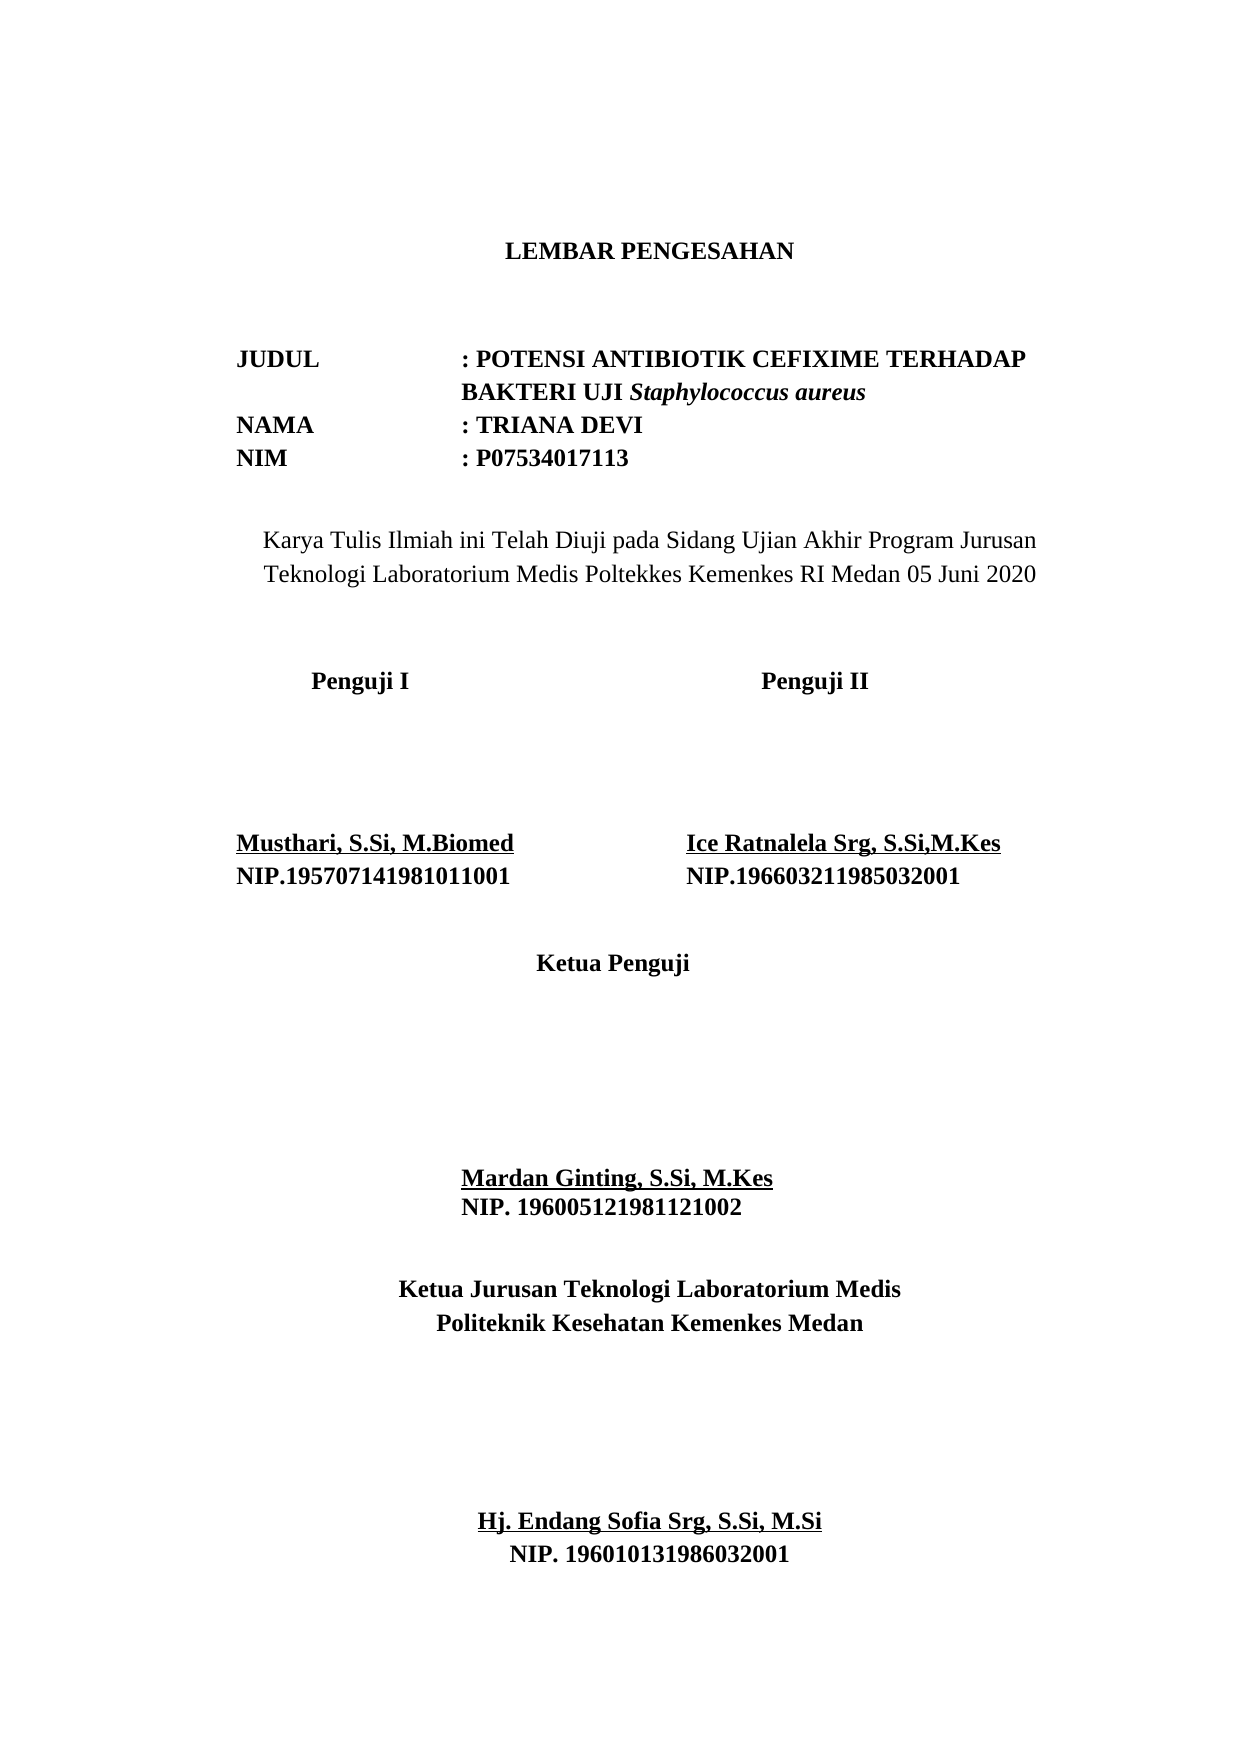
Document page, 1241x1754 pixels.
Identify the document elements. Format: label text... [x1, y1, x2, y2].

text NIP. 196010131986032001 [236, 1539, 1063, 1567]
text BAKTERI UJI Staphylococcus aureus [386, 377, 1063, 406]
text Ketua Jurusan Teknologi Laboratorium Medis [236, 1274, 1063, 1303]
text Politeknik Kesehatan Kemenkes Medan [236, 1308, 1063, 1336]
text NIP. 196005121981121002 [461, 1192, 1063, 1221]
text Musthari, S.Si, M.Biomed Ice Ratnalela Srg, S.Si,M.Kes [236, 828, 1063, 857]
text Karya Tulis Ilmiah ini Telah Diuji pada Sidang Ujian Akhir Program Jurusan Teknologi Laboratorium Medis Poltekkes Kemenkes RI Medan 05 Juni 2020 [236, 526, 1063, 587]
text NAMA : TRIANA DEVI [236, 410, 1063, 439]
text Hj. Endang Sofia Srg, S.Si, M.Si [236, 1506, 1063, 1534]
text Penguji I Penguji II [236, 666, 1063, 695]
text LEMBAR PENGESAHAN [236, 236, 1063, 265]
text NIM : P07534017113 [236, 443, 1063, 472]
text NIP.195707141981011001 NIP.196603211985032001 [236, 861, 1063, 890]
text Ketua Penguji [461, 948, 1063, 977]
text JUDUL : POTENSI ANTIBIOTIK CEFIXIME TERHADAP [236, 344, 1063, 373]
text Mardan Ginting, S.Si, M.Kes [386, 1163, 1063, 1192]
